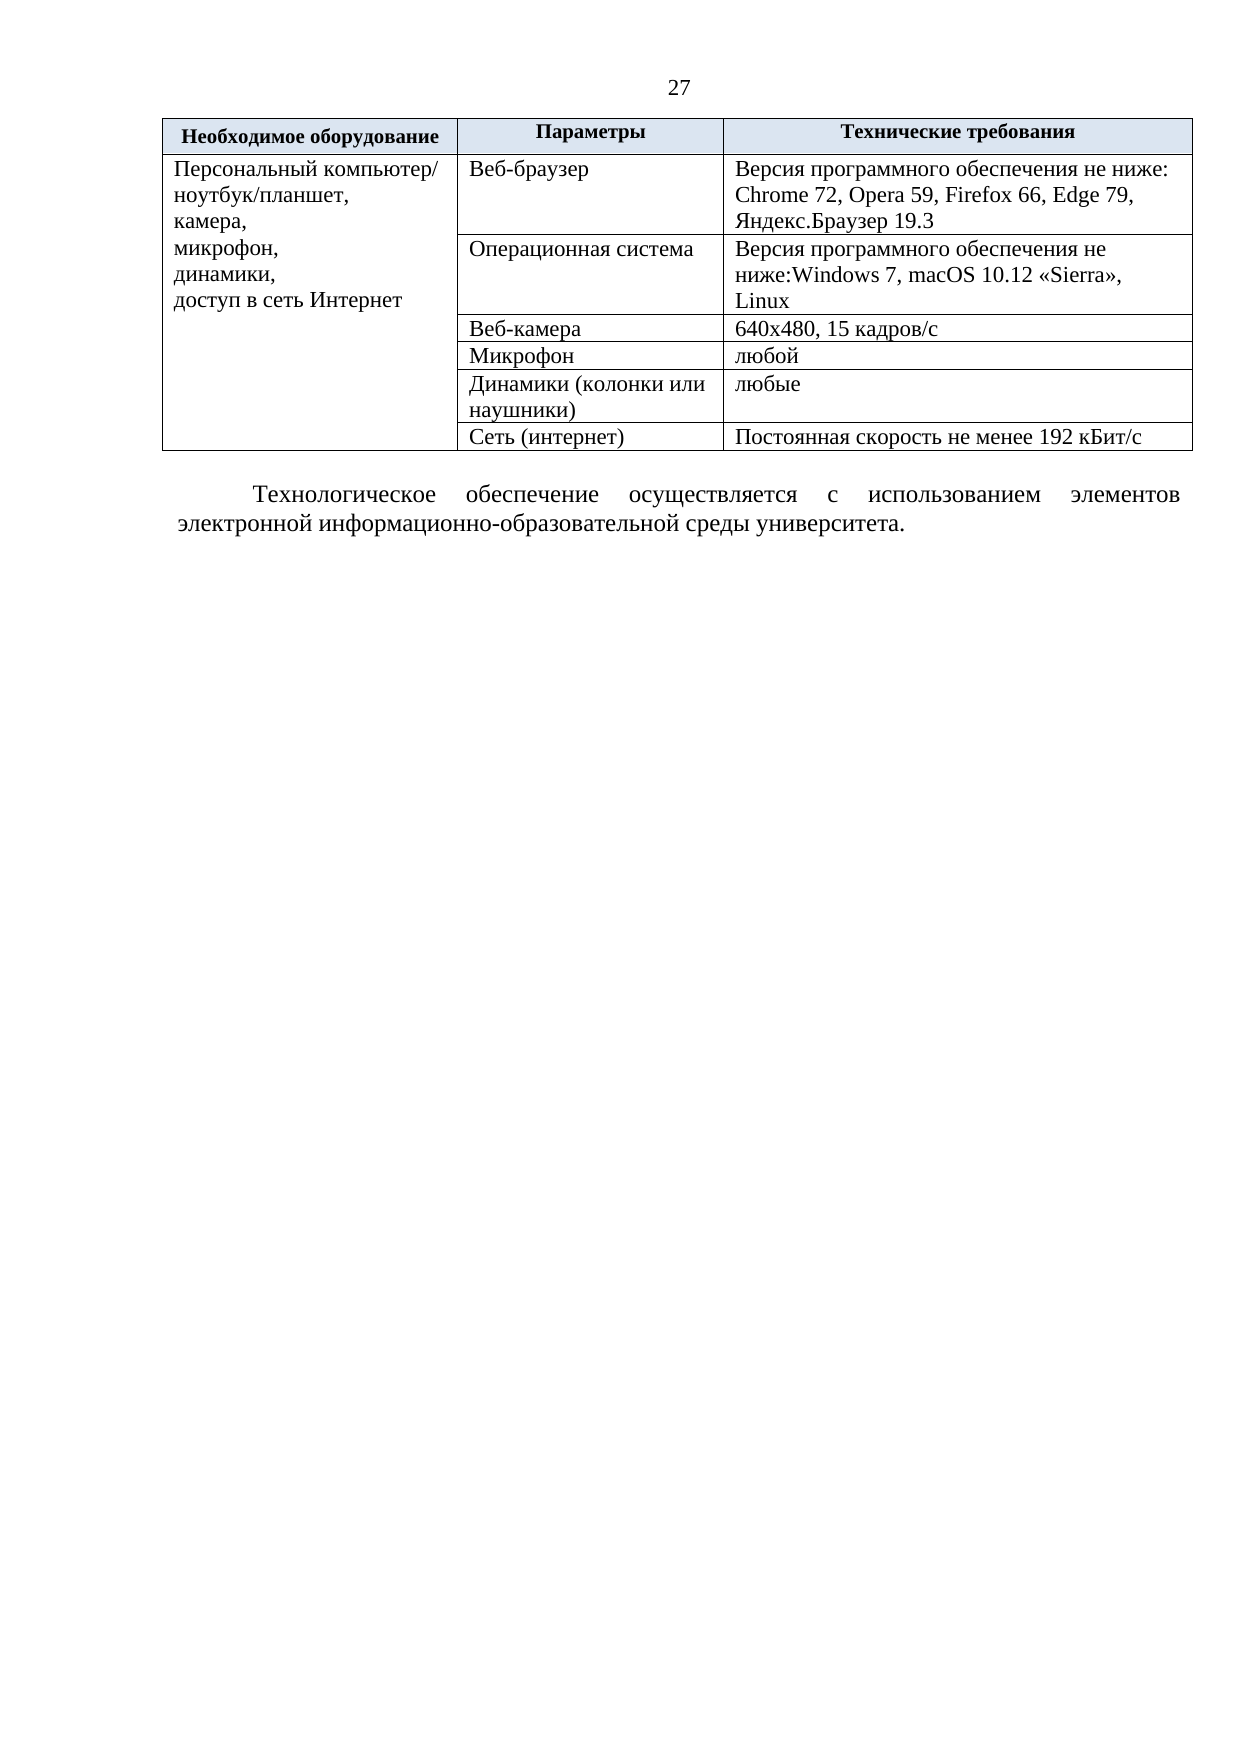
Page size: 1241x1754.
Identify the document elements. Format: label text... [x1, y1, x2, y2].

table_header Необходимое оборудование [163, 119, 457, 153]
table_cell Персональный компьютер/ ноутбук/планшет, камера, микрофон, динамики, доступ в сеть Интернет [163, 155, 457, 450]
table_cell Сеть (интернет) [458, 423, 723, 450]
table_cell Версия программного обеспечения не ниже: Chrome 72, Opera 59, Firefox 66, Edge 79, Яндекс.Браузер 19.3 [724, 155, 1192, 234]
table_cell Постоянная скорость не менее 192 кБит/с [724, 423, 1192, 450]
table_cell Динамики (колонки или наушники) [458, 370, 723, 422]
table_cell любые [724, 370, 1192, 422]
table_cell Веб-браузер [458, 155, 723, 234]
table_cell Веб-камера [458, 315, 723, 341]
table_cell Версия программного обеспечения не ниже:Windows 7, macOS 10.12 «Sierra», Linux [724, 235, 1192, 314]
table_cell 640х480, 15 кадров/с [724, 315, 1192, 341]
table_cell Микрофон [458, 342, 723, 368]
table_header Технические требования [724, 119, 1192, 153]
list Технологическое обеспечение осуществляется с использованием элементов электронной информационно-образовательной среды университета. [177, 479, 1181, 537]
table_cell Операционная система [458, 235, 723, 314]
table_header Параметры [458, 119, 723, 153]
table_cell любой [724, 342, 1192, 368]
